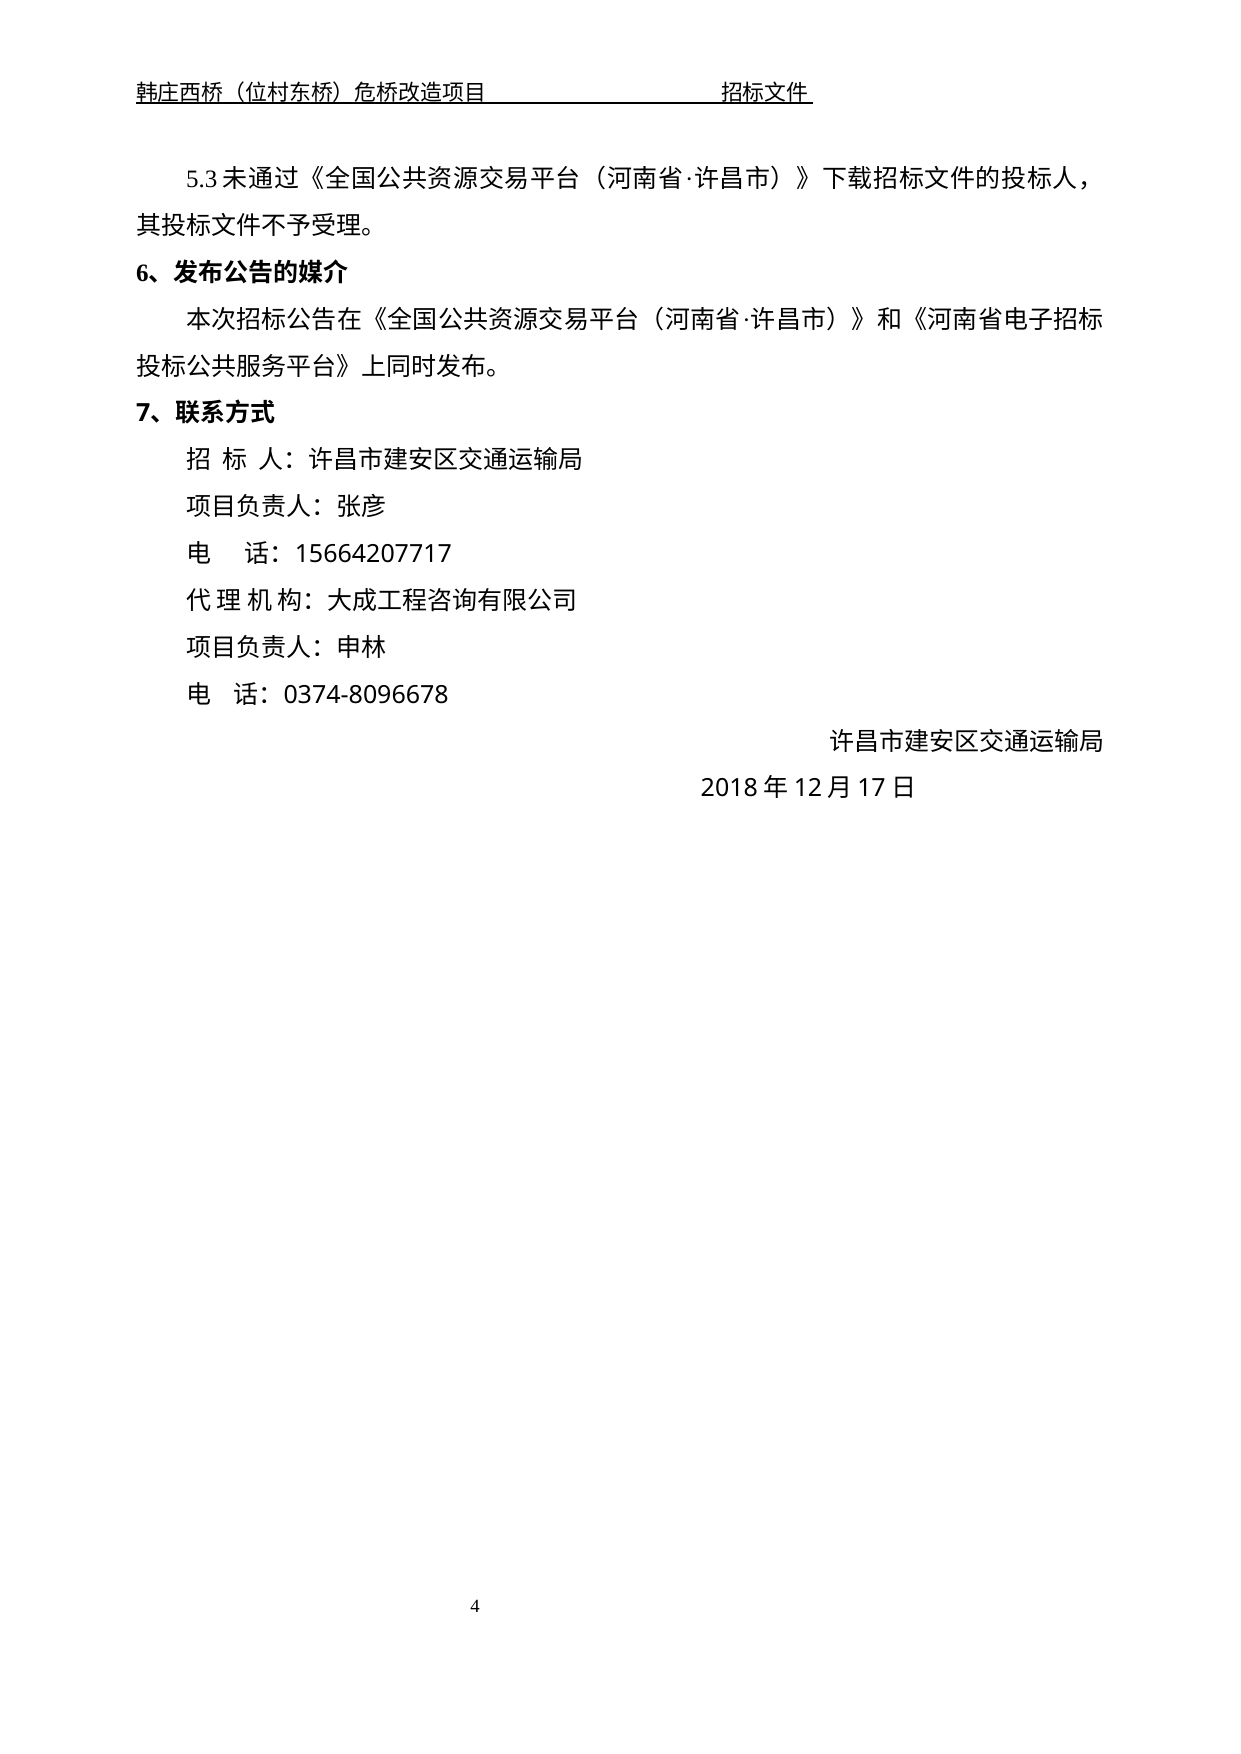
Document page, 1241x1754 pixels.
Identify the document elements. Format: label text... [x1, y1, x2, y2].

text 本次招标公告在《全国公共资源交易平台（河南省·许昌市）》和《河南省电子招标投标公共服务平台》上同时发布。 [136, 291, 1104, 384]
text 项目负责人：张彦 [136, 478, 1104, 525]
text 电 话：0374-8096678 [136, 666, 1104, 712]
text 6、发布公告的媒介 [136, 244, 1104, 291]
text 许昌市建安区交通运输局 [136, 712, 1104, 759]
text 项目负责人：申林 [136, 619, 1104, 666]
text 7、联系方式 [136, 384, 1104, 431]
text 代 理 机 构：大成工程咨询有限公司 [136, 572, 1104, 619]
text 5.3未通过《全国公共资源交易平台（河南省·许昌市）》下载招标文件的投标人，其投标文件不予受理。 [136, 150, 1104, 244]
text 2018年12月17日 [136, 759, 1104, 806]
text 招 标 人：许昌市建安区交通运输局 [136, 431, 1104, 478]
text 电 话：15664207717 [136, 525, 1104, 572]
